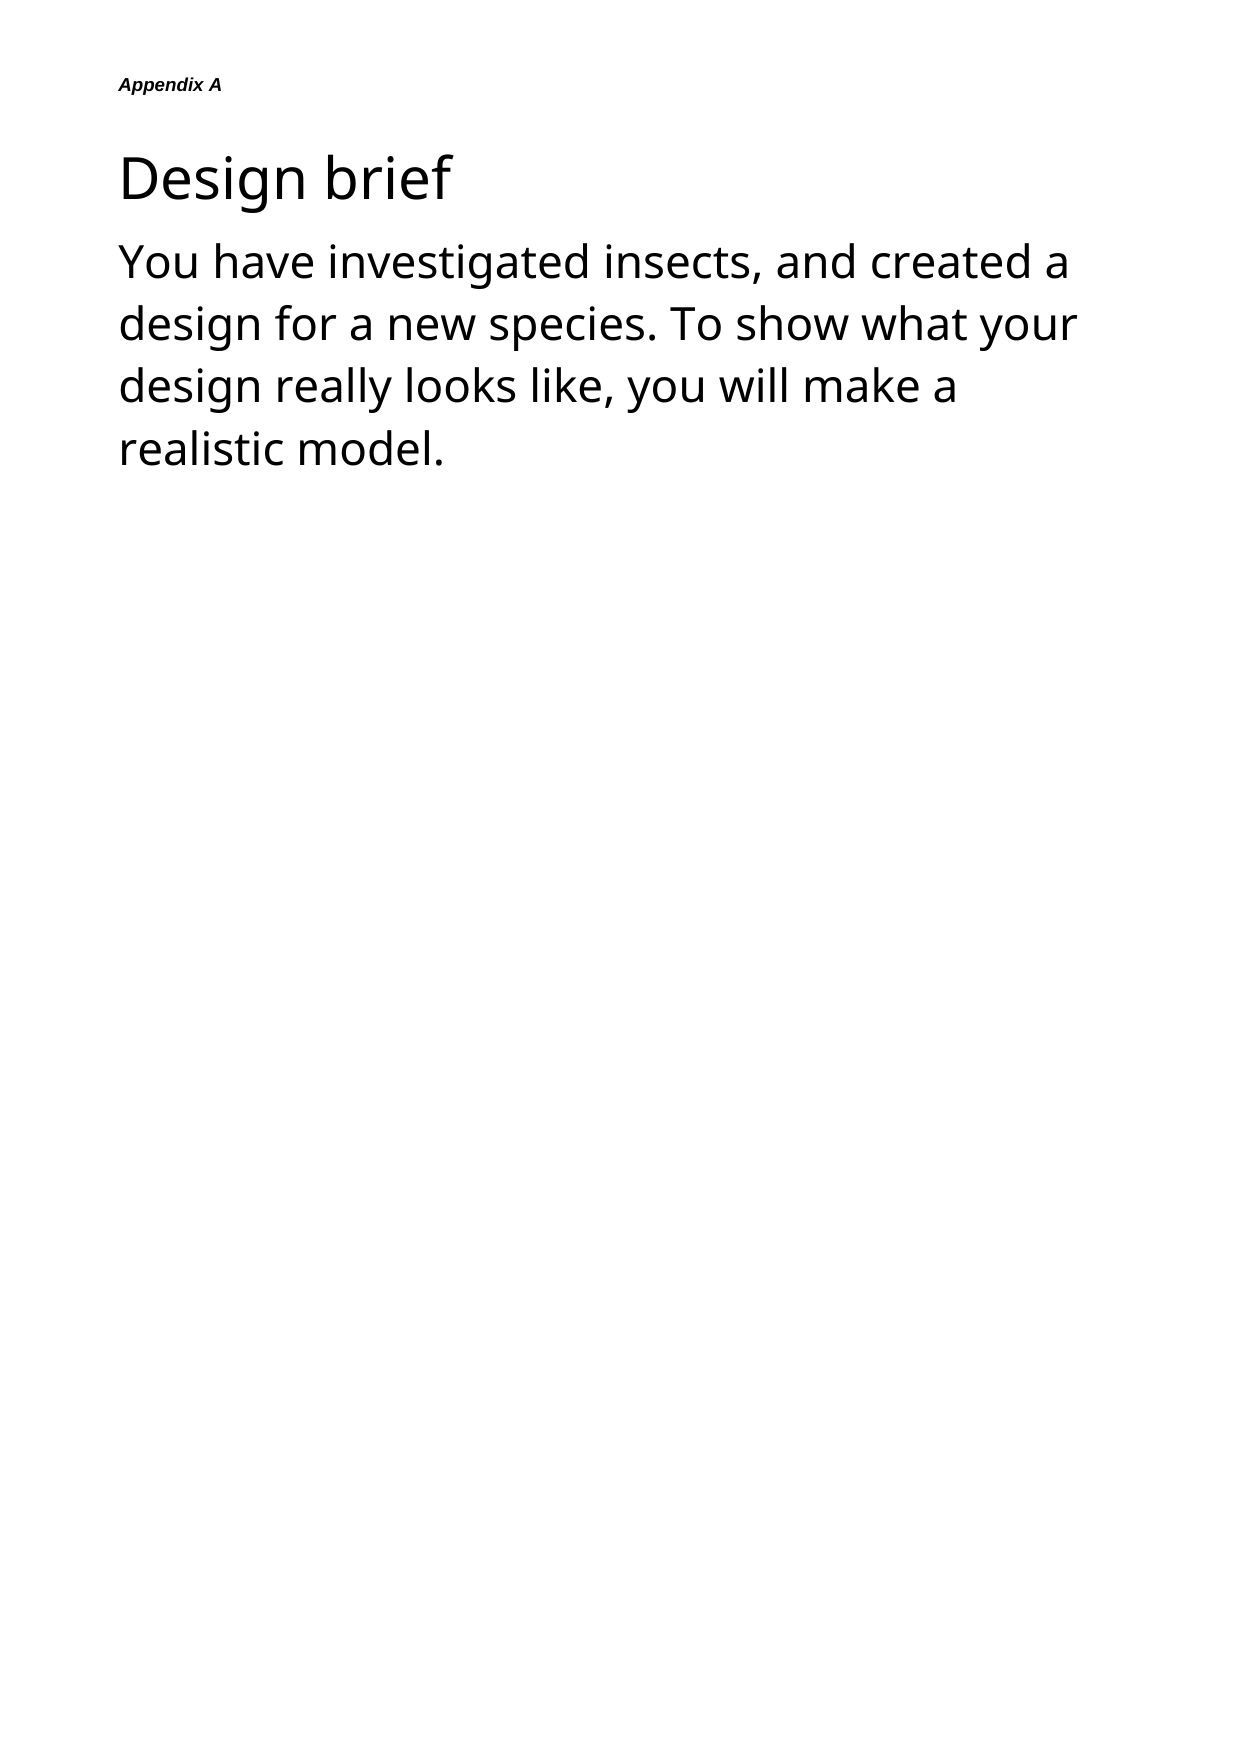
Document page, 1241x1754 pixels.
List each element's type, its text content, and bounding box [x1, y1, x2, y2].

subtitle Design brief [118, 137, 1122, 217]
text You have investigated insects, and created a design for a new species. To show what your design really looks like, you will make a realistic model. [118, 229, 1122, 479]
